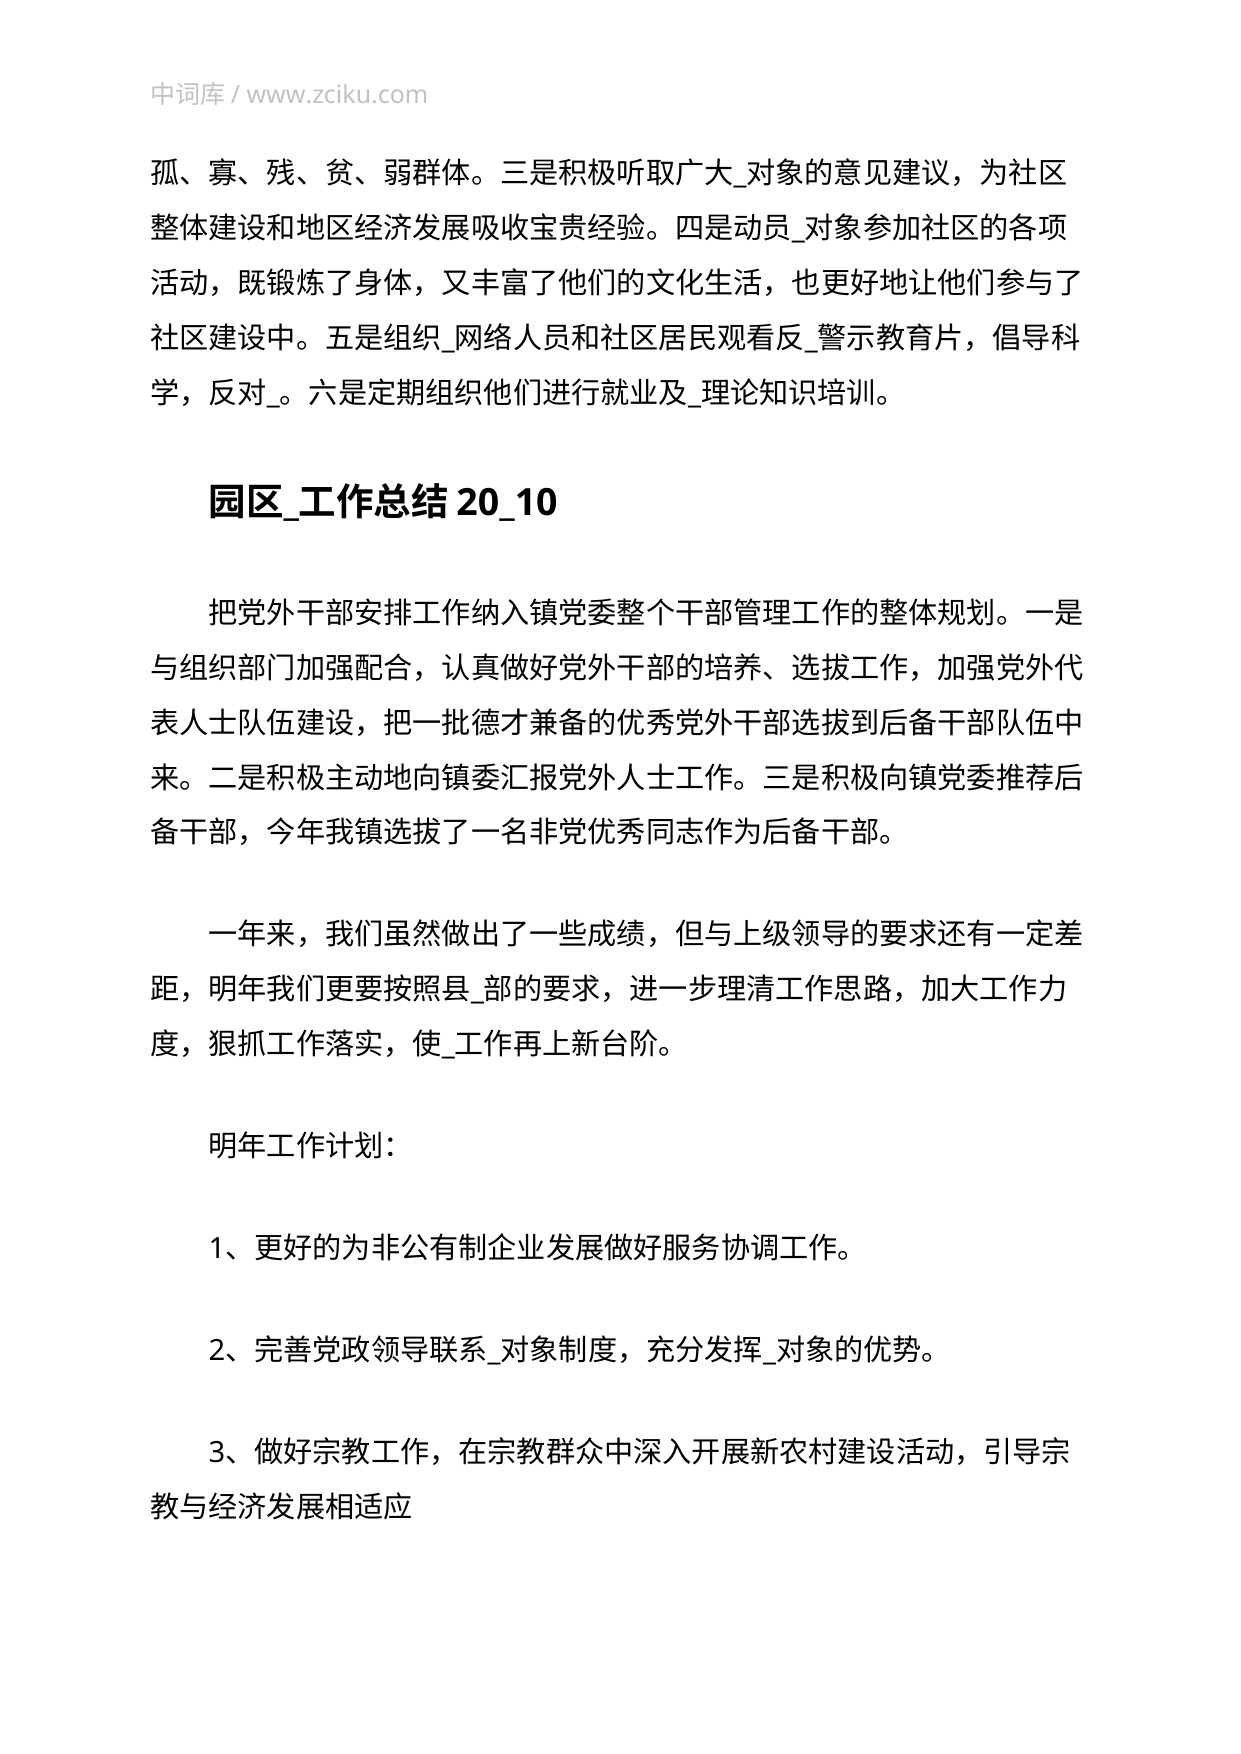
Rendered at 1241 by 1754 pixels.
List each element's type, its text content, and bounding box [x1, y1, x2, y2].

text 园区_工作总结20_10 [150, 472, 1090, 526]
text 3、做好宗教工作，在宗教群众中深入开展新农村建设活动，引导宗教与经济发展相适应 [150, 1428, 1090, 1526]
text 2、完善党政领导联系_对象制度，充分发挥_对象的优势。 [150, 1326, 1090, 1369]
text 明年工作计划： [150, 1123, 1090, 1165]
text 把党外干部安排工作纳入镇党委整个干部管理工作的整体规划。一是与组织部门加强配合，认真做好党外干部的培养、选拔工作，加强党外代表人士队伍建设，把一批德才兼备的优秀党外干部选拔到后备干部队伍中来。二是积极主动地向镇委汇报党外人士工作。三是积极向镇党委推荐后备干部，今年我镇选拔了一名非党优秀同志作为后备干部。 [150, 589, 1090, 851]
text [150, 150, 1090, 412]
text 1、更好的为非公有制企业发展做好服务协调工作。 [150, 1224, 1090, 1267]
text 一年来，我们虽然做出了一些成绩，但与上级领导的要求还有一定差距，明年我们更要按照县_部的要求，进一步理清工作思路，加大工作力度，狠抓工作落实，使_工作再上新台阶。 [150, 911, 1090, 1063]
